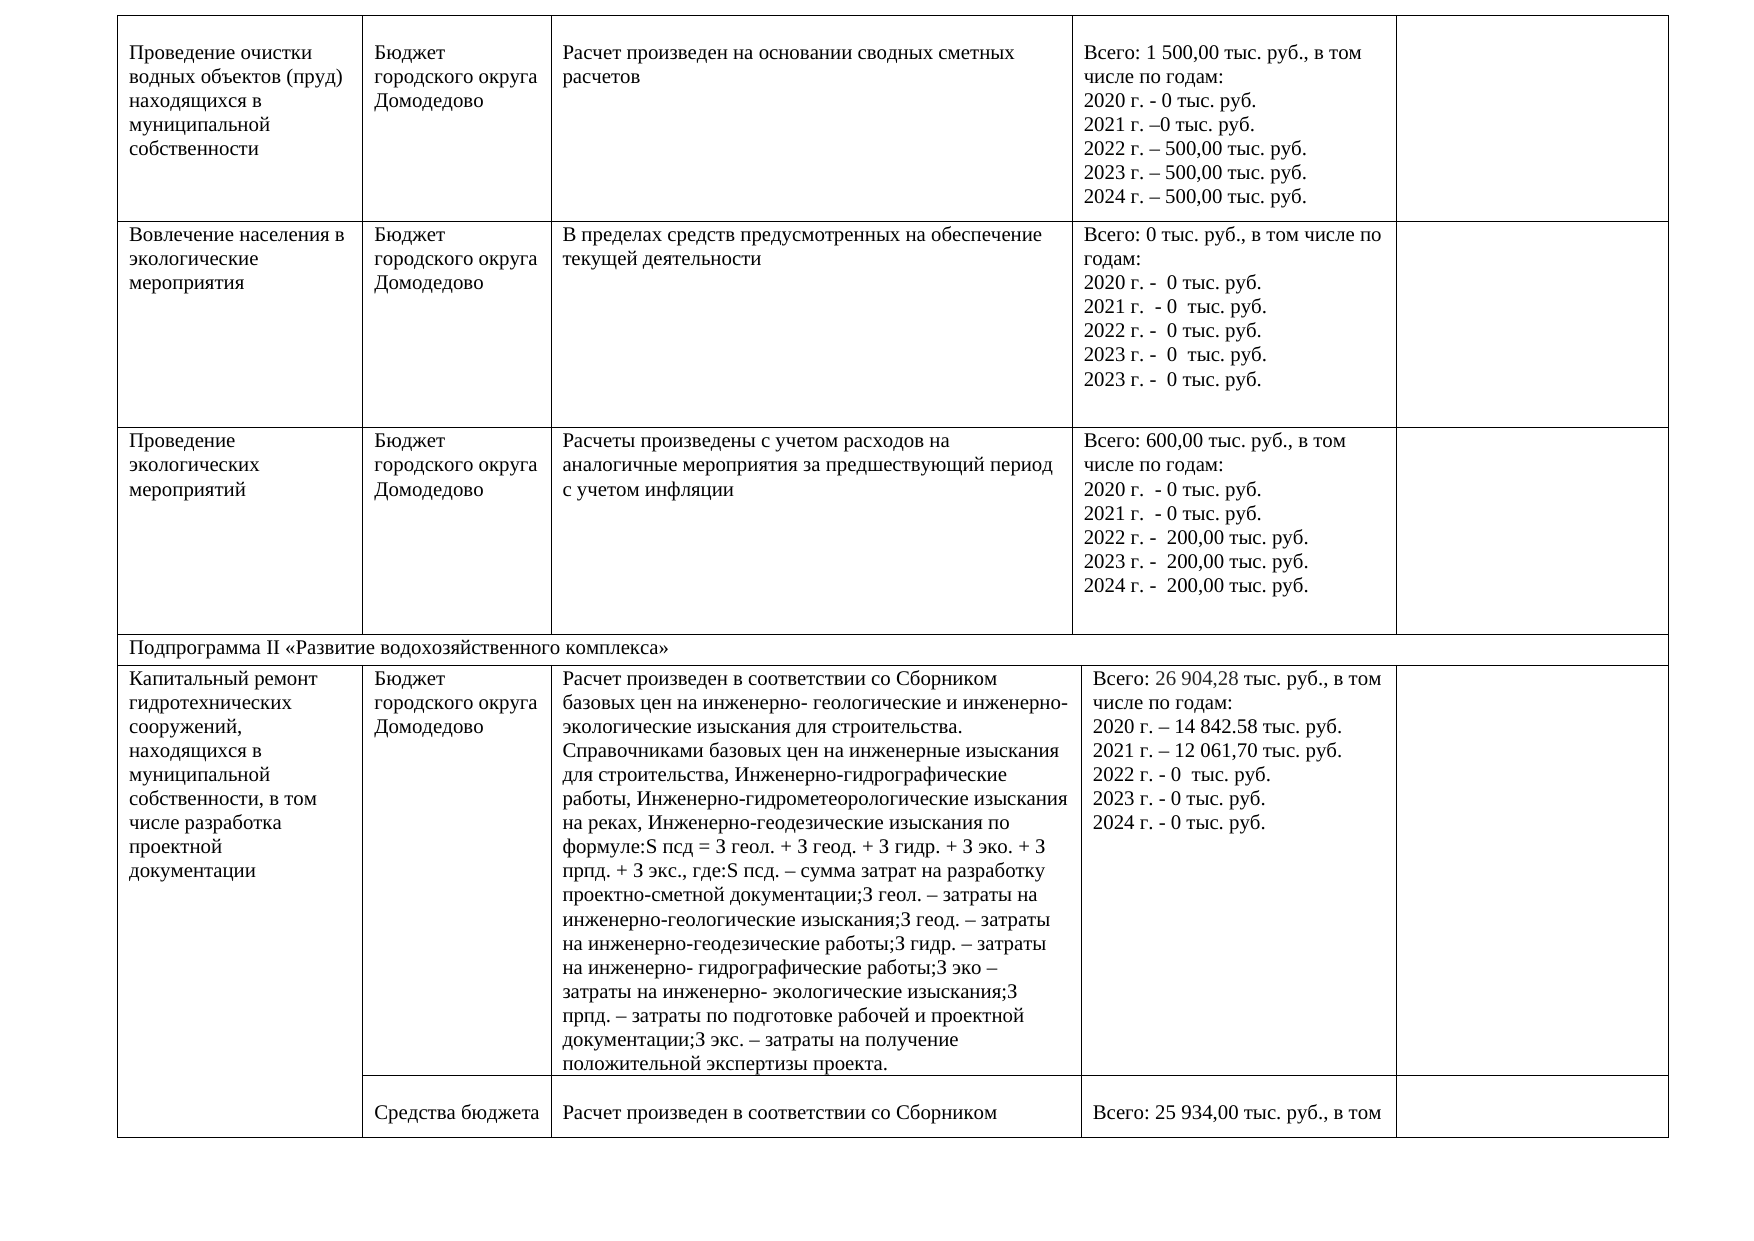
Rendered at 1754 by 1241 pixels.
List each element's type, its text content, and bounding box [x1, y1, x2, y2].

table_cell Расчеты произведены с учетом расходов на аналогичные мероприятия за предшествующий период с учетом инфляции [552, 428, 1072, 633]
table_cell Всего: 1 500,00 тыс. руб., в том числе по годам: 2020 г. - 0 тыс. руб. 2021 г. –0 тыс. руб. 2022 г. – 500,00 тыс. руб. 2023 г. – 500,00 тыс. руб. 2024 г. – 500,00 тыс. руб. [1073, 16, 1396, 221]
table_cell [1397, 222, 1668, 427]
table_cell [1397, 666, 1668, 1075]
table_cell Всего: 26 904,28 тыс. руб., в том числе по годам: 2020 г. – 14 842.58 тыс. руб. 2021 г. – 12 061,70 тыс. руб. 2022 г. - 0 тыс. руб. 2023 г. - 0 тыс. руб. 2024 г. - 0 тыс. руб. [1082, 666, 1396, 1075]
table_cell Проведение экологических мероприятий [118, 428, 362, 633]
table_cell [552, 1076, 1081, 1137]
table_cell Проведение очистки водных объектов (пруд) находящихся в муниципальной собственности [118, 16, 362, 221]
table_cell Бюджет городского округа Домодедово [363, 666, 551, 1075]
table_cell Всего: 600,00 тыс. руб., в том числе по годам: 2020 г. - 0 тыс. руб. 2021 г. - 0 тыс. руб. 2022 г. - 200,00 тыс. руб. 2023 г. - 200,00 тыс. руб. 2024 г. - 200,00 тыс. руб. [1073, 428, 1396, 633]
table_cell Бюджет городского округа Домодедово [363, 428, 551, 633]
table_cell Капитальный ремонт гидротехнических сооружений, находящихся в муниципальной собственности, в том числе разработка проектной документации [118, 666, 362, 1137]
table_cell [363, 16, 551, 221]
table_cell Подпрограмма II «Развитие водохозяйственного комплекса» [118, 635, 1668, 665]
table_cell В пределах средств предусмотренных на обеспечение текущей деятельности [552, 222, 1072, 427]
table_cell [1397, 1076, 1668, 1137]
table_cell [1397, 428, 1668, 633]
table_cell [1397, 16, 1668, 221]
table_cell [1082, 1076, 1396, 1137]
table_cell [363, 1076, 551, 1137]
table_cell Бюджет городского округа Домодедово [363, 222, 551, 427]
table_cell Вовлечение населения в экологические мероприятия [118, 222, 362, 427]
table_cell Расчет произведен на основании сводных сметных расчетов [552, 16, 1072, 221]
